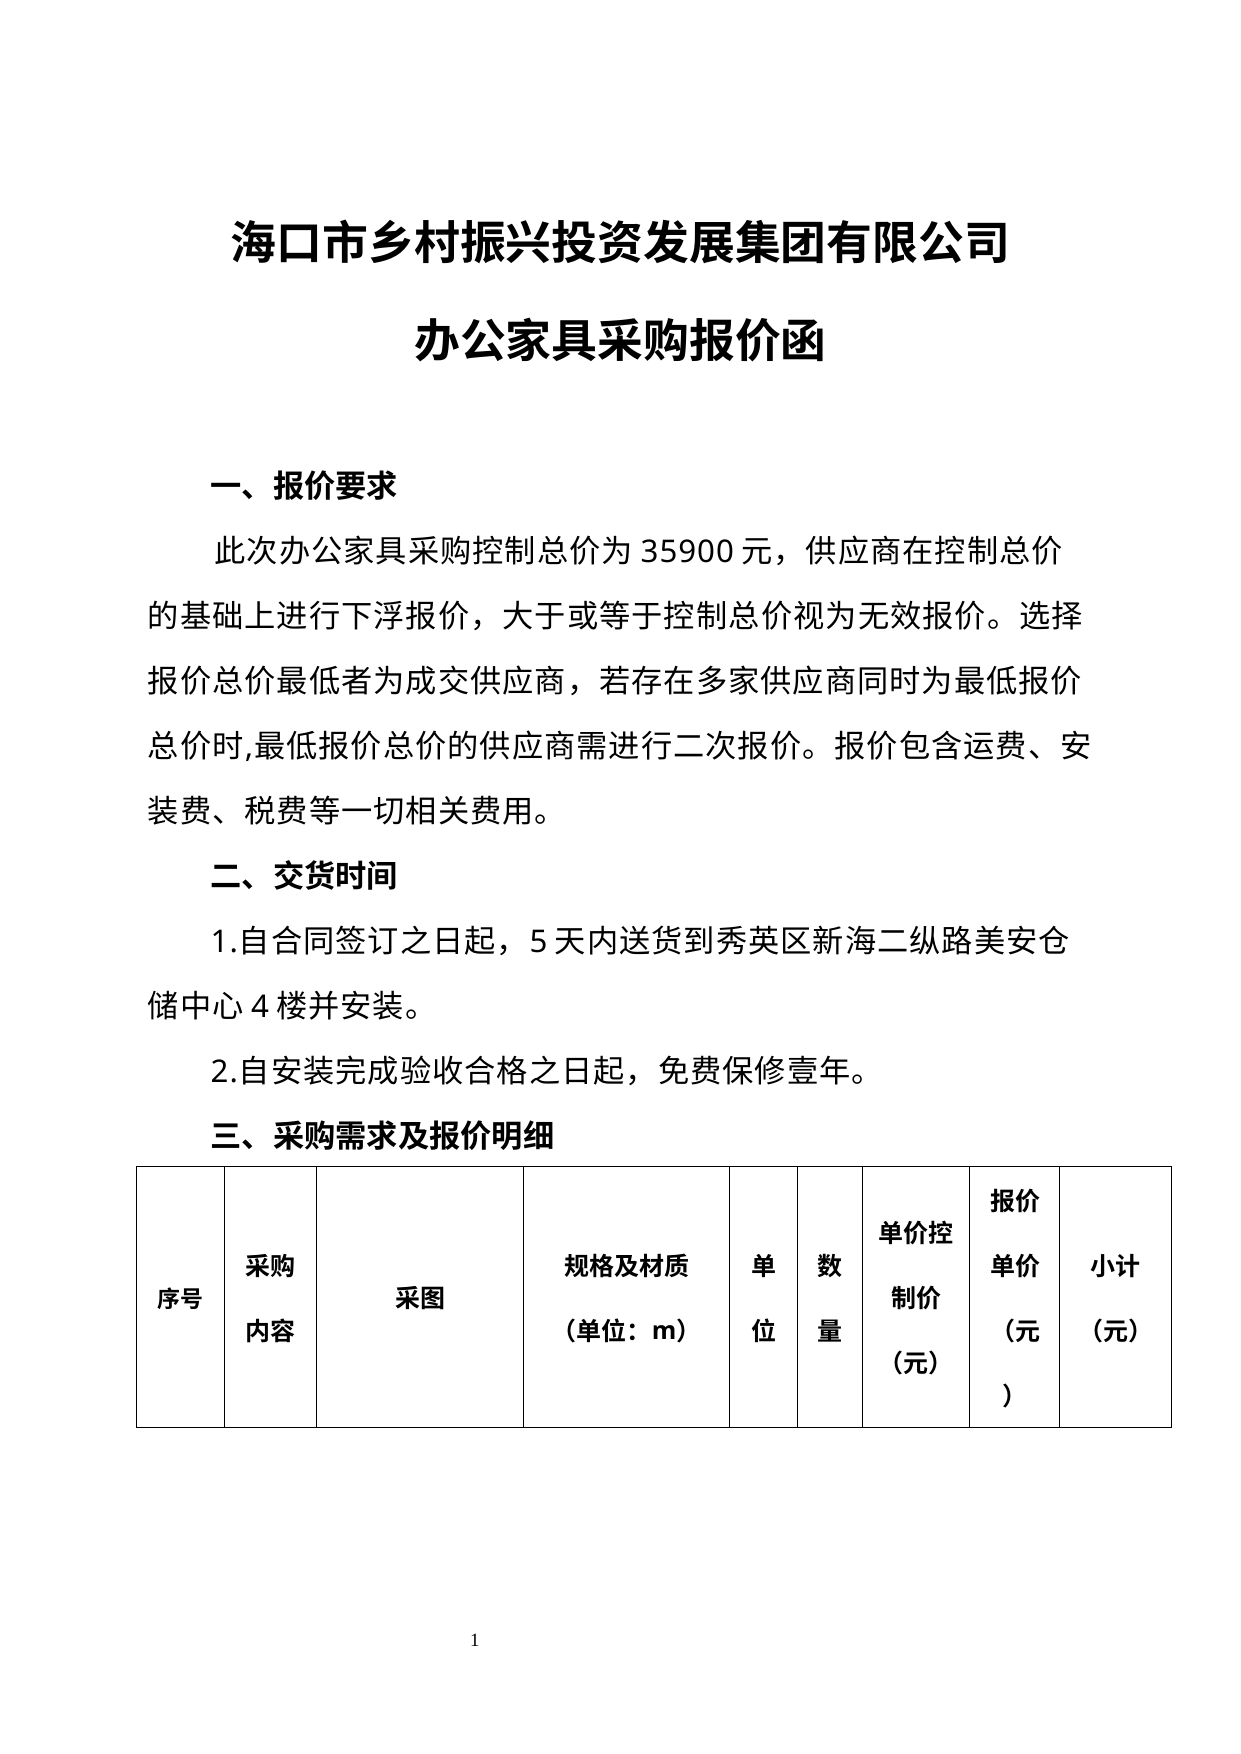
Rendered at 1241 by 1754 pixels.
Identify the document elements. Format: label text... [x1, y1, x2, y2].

table_header 报价 单价（元） [970, 1167, 1059, 1427]
subtitle 办公家具采购报价函 [148, 288, 1093, 386]
table_header 采购 内容 [225, 1167, 316, 1427]
text 三、采购需求及报价明细 [148, 1101, 1093, 1166]
text 一、报价要求 [148, 451, 1093, 516]
list 1.自合同签订之日起，5天内送货到秀英区新海二纵路美安仓储中心4楼并安装。 [148, 906, 1093, 1036]
table_header 单位 [730, 1167, 797, 1427]
table_header 规格及材质 （单位：m） [524, 1167, 729, 1427]
table_header 单价控制价（元） [863, 1167, 969, 1427]
table_header 小计 （元） [1060, 1167, 1171, 1427]
table_header 采图 [317, 1167, 523, 1427]
table_header 序号 [137, 1167, 224, 1427]
table_header 数量 [798, 1167, 862, 1427]
text 此次办公家具采购控制总价为35900元，供应商在控制总价的基础上进行下浮报价，大于或等于控制总价视为无效报价。选择报价总价最低者为成交供应商，若存在多家供应商同时为最低报价总价时,最低报价总价的供应商需进行二次报价。报价包含运费、安装费、税费等一切相关费用。 [148, 516, 1093, 841]
subtitle 海口市乡村振兴投资发展集团有限公司 [148, 191, 1093, 288]
list 2.自安装完成验收合格之日起，免费保修壹年。 [148, 1036, 1093, 1101]
text 二、交货时间 [148, 841, 1093, 906]
